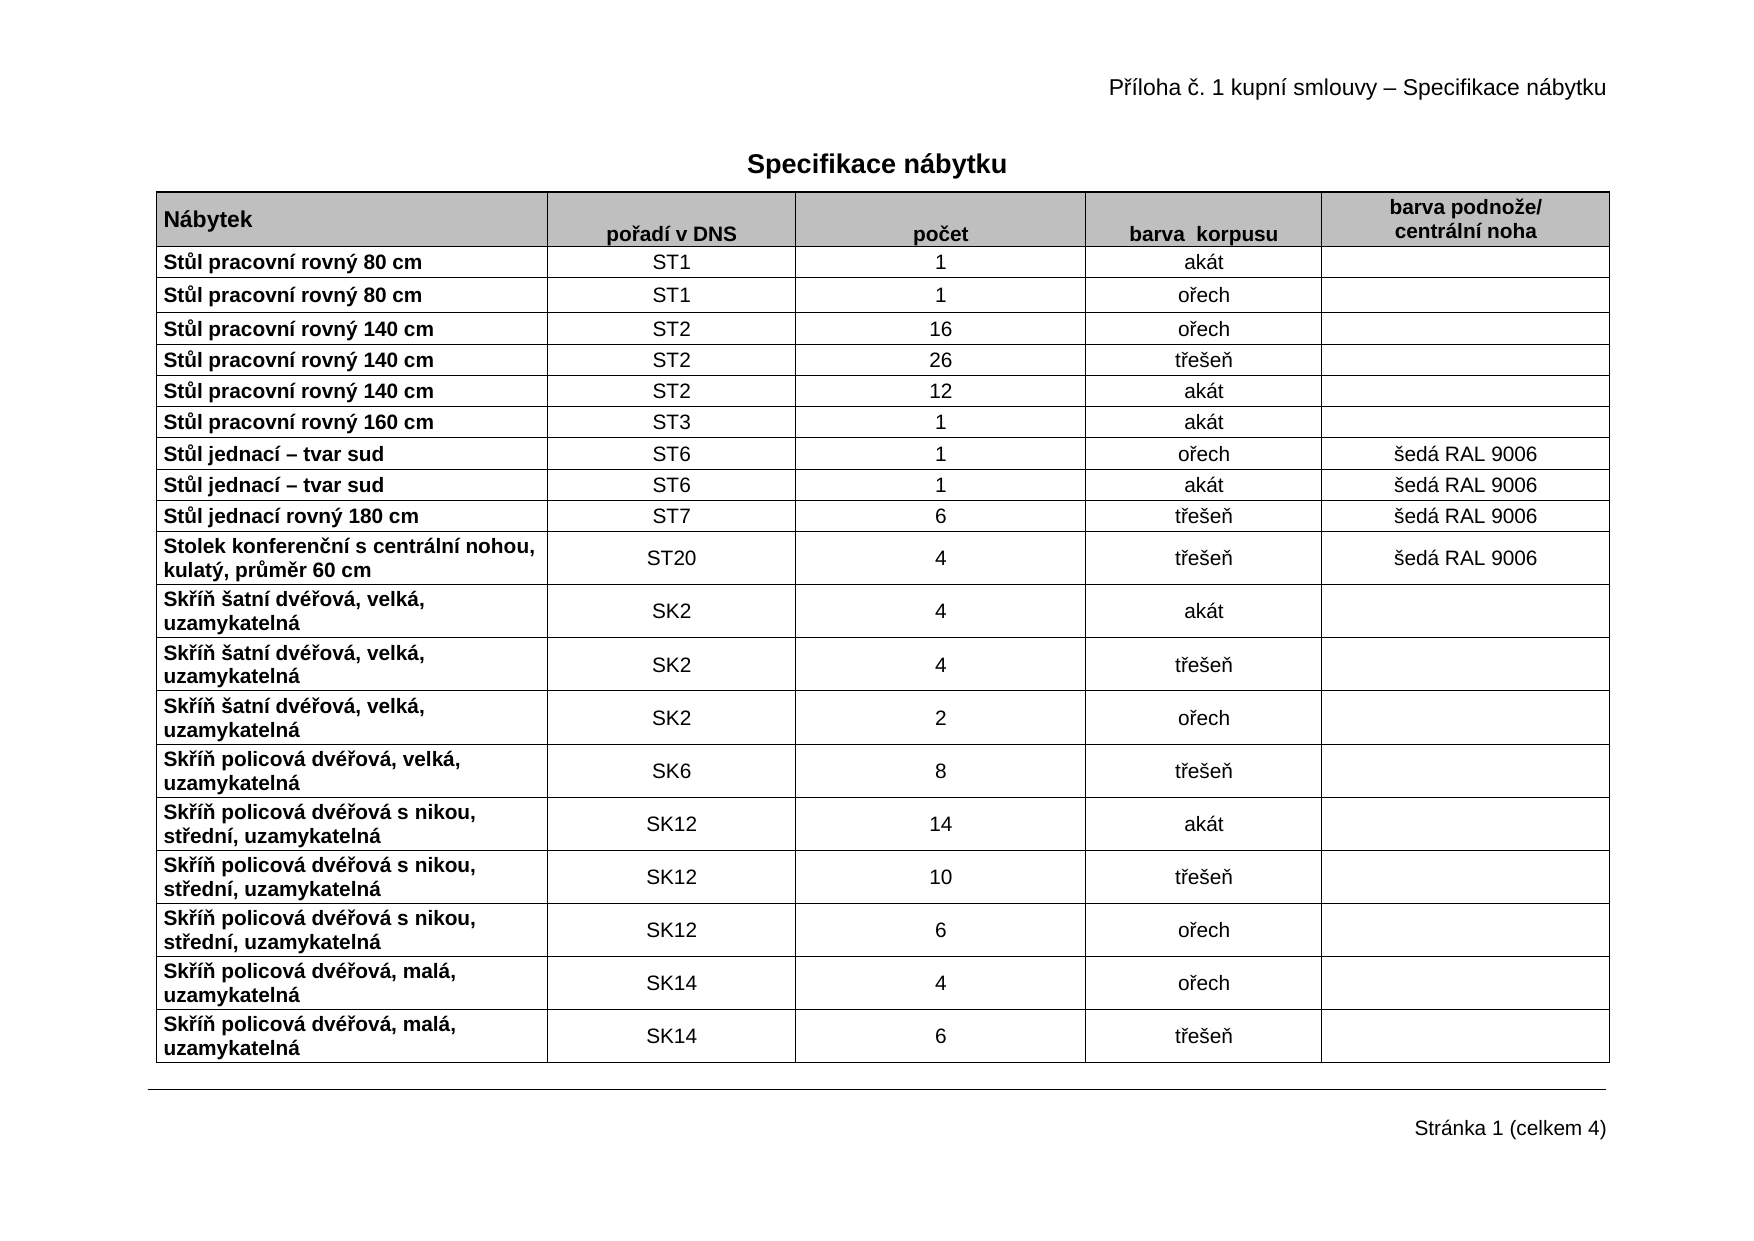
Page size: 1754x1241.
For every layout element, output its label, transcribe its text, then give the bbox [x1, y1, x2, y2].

table_cell Skříň policová dvéřová, malá, uzamykatelná [157, 1010, 547, 1062]
table_cell SK12 [548, 798, 795, 850]
table_cell ST6 [548, 470, 795, 500]
table_cell ořech [1086, 313, 1321, 343]
table_cell SK2 [548, 638, 795, 690]
table_cell 1 [796, 247, 1085, 277]
table_cell 14 [796, 798, 1085, 850]
table_cell Skříň šatní dvéřová, velká, uzamykatelná [157, 585, 547, 637]
table_cell třešeň [1086, 345, 1321, 375]
table_cell 6 [796, 904, 1085, 956]
table_cell Stůl pracovní rovný 140 cm [157, 345, 547, 375]
table_cell Skříň šatní dvéřová, velká, uzamykatelná [157, 638, 547, 690]
table_cell Skříň policová dvéřová s nikou, střední, uzamykatelná [157, 851, 547, 903]
table_cell třešeň [1086, 745, 1321, 797]
table_cell ST7 [548, 501, 795, 531]
table_cell třešeň [1086, 638, 1321, 690]
table_cell šedá RAL 9006 [1322, 532, 1609, 584]
table_cell 6 [796, 1010, 1085, 1062]
table_cell 4 [796, 638, 1085, 690]
table_cell ST2 [548, 376, 795, 406]
table_header barva podnože/ centrální noha [1322, 193, 1609, 246]
table_cell 1 [796, 438, 1085, 468]
table_cell [1322, 638, 1609, 690]
table_header Nábytek [157, 193, 547, 246]
table_cell 16 [796, 313, 1085, 343]
table_header barva korpusu [1086, 193, 1321, 246]
table_cell 4 [796, 532, 1085, 584]
table_cell ST3 [548, 407, 795, 437]
table_cell SK12 [548, 904, 795, 956]
table_cell Skříň policová dvéřová s nikou, střední, uzamykatelná [157, 904, 547, 956]
table_cell SK2 [548, 585, 795, 637]
table_cell [1322, 904, 1609, 956]
table_cell 4 [796, 585, 1085, 637]
table_cell třešeň [1086, 501, 1321, 531]
table_cell třešeň [1086, 851, 1321, 903]
table_cell Stůl pracovní rovný 80 cm [157, 278, 547, 312]
table_cell [1322, 851, 1609, 903]
table_header počet [796, 193, 1085, 246]
table_cell [1322, 798, 1609, 850]
table_cell Skříň policová dvéřová, velká, uzamykatelná [157, 745, 547, 797]
table_cell SK14 [548, 1010, 795, 1062]
table_cell SK2 [548, 691, 795, 743]
table_cell 26 [796, 345, 1085, 375]
table_cell [1322, 313, 1609, 343]
table_header pořadí v DNS [548, 193, 795, 246]
table_cell Skříň šatní dvéřová, velká, uzamykatelná [157, 691, 547, 743]
table_cell akát [1086, 247, 1321, 277]
table_cell SK14 [548, 957, 795, 1009]
table_cell ořech [1086, 438, 1321, 468]
table_cell třešeň [1086, 1010, 1321, 1062]
table_cell ořech [1086, 904, 1321, 956]
table_cell Skříň policová dvéřová, malá, uzamykatelná [157, 957, 547, 1009]
table_cell 1 [796, 278, 1085, 312]
table_cell Stůl jednací – tvar sud [157, 438, 547, 468]
table_cell ořech [1086, 957, 1321, 1009]
table_cell SK12 [548, 851, 795, 903]
table_cell akát [1086, 407, 1321, 437]
table_cell [1322, 1010, 1609, 1062]
table_cell [1322, 376, 1609, 406]
table_cell 8 [796, 745, 1085, 797]
table_cell ST2 [548, 345, 795, 375]
table_cell [1322, 585, 1609, 637]
table_cell šedá RAL 9006 [1322, 470, 1609, 500]
table_cell ST6 [548, 438, 795, 468]
table_cell Stůl pracovní rovný 140 cm [157, 313, 547, 343]
table_cell Stolek konferenční s centrální nohou, kulatý, průměr 60 cm [157, 532, 547, 584]
table_cell [1322, 691, 1609, 743]
table_cell Stůl pracovní rovný 140 cm [157, 376, 547, 406]
text Specifikace nábytku [148, 148, 1606, 179]
table_cell 10 [796, 851, 1085, 903]
table_cell Stůl jednací rovný 180 cm [157, 501, 547, 531]
table_cell ST2 [548, 313, 795, 343]
table_cell 12 [796, 376, 1085, 406]
table_cell ořech [1086, 691, 1321, 743]
table_cell třešeň [1086, 532, 1321, 584]
table_cell 1 [796, 470, 1085, 500]
table_cell akát [1086, 376, 1321, 406]
table_cell Stůl jednací – tvar sud [157, 470, 547, 500]
table_cell šedá RAL 9006 [1322, 501, 1609, 531]
table_cell 2 [796, 691, 1085, 743]
table_cell Skříň policová dvéřová s nikou, střední, uzamykatelná [157, 798, 547, 850]
table_cell SK6 [548, 745, 795, 797]
table_cell ST1 [548, 247, 795, 277]
table_cell [1322, 957, 1609, 1009]
table_cell šedá RAL 9006 [1322, 438, 1609, 468]
table_cell [1322, 407, 1609, 437]
table_cell akát [1086, 470, 1321, 500]
table_cell akát [1086, 798, 1321, 850]
table_cell 4 [796, 957, 1085, 1009]
table_cell 1 [796, 407, 1085, 437]
table_cell ST20 [548, 532, 795, 584]
table_cell 6 [796, 501, 1085, 531]
table_cell ořech [1086, 278, 1321, 312]
table_cell [1322, 247, 1609, 277]
table_cell [1322, 278, 1609, 312]
table_cell [1322, 345, 1609, 375]
table_cell [1322, 745, 1609, 797]
table_cell akát [1086, 585, 1321, 637]
table_cell Stůl pracovní rovný 80 cm [157, 247, 547, 277]
table_cell Stůl pracovní rovný 160 cm [157, 407, 547, 437]
table_cell ST1 [548, 278, 795, 312]
